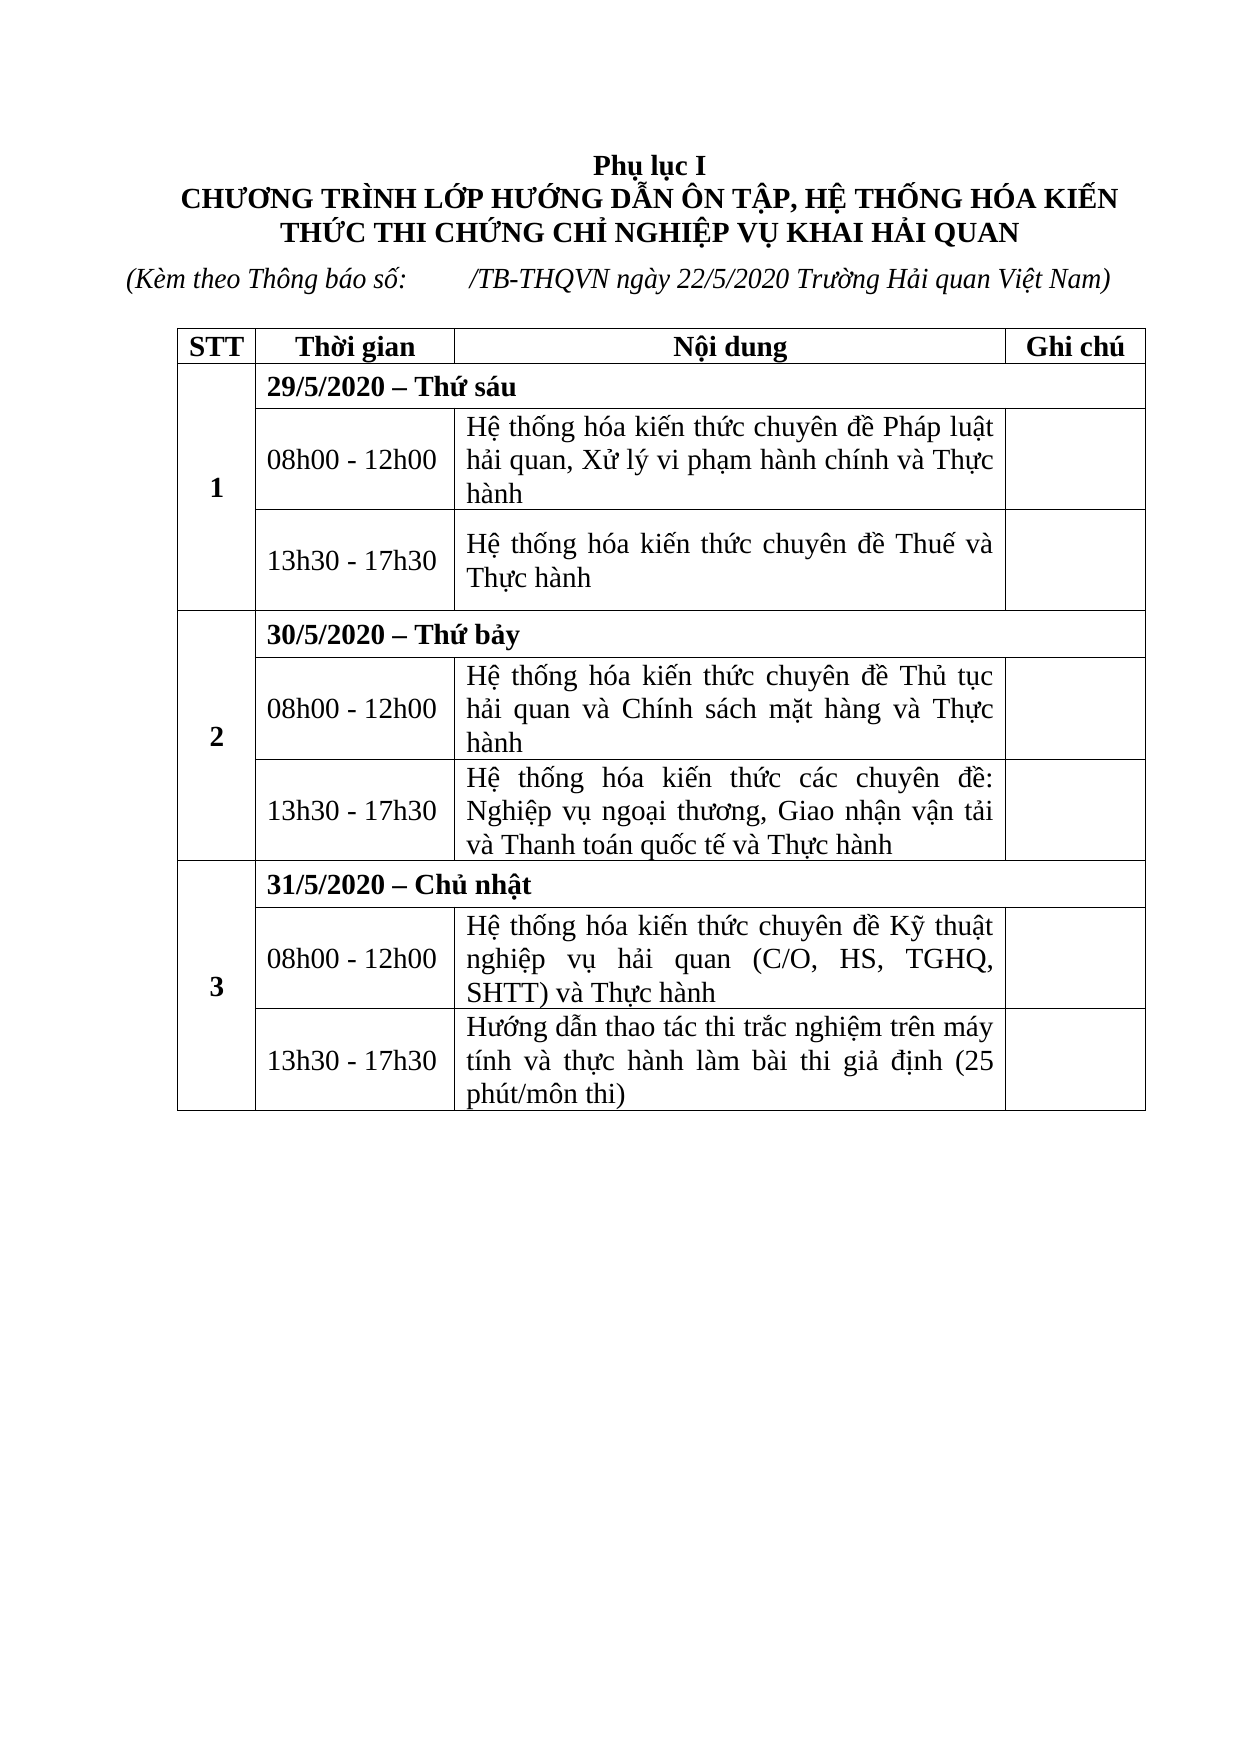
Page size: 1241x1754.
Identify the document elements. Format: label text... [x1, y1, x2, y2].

text Phụ lục I [177, 148, 1122, 181]
table_header Ghi chú [1006, 329, 1145, 362]
table_cell 13h30 - 17h30 [256, 1009, 454, 1110]
table_cell 1 [178, 364, 255, 610]
table_cell Hệ thống hóa kiến thức chuyên đề Pháp luật hải quan, Xử lý vi phạm hành chính và Thực hành [455, 409, 1005, 509]
table_cell Hệ thống hóa kiến thức chuyên đề Thủ tục hải quan và Chính sách mặt hàng và Thực hành [455, 658, 1005, 759]
table_cell [1006, 510, 1145, 610]
table_cell Hệ thống hóa kiến thức chuyên đề Kỹ thuật nghiệp vụ hải quan (C/O, HS, TGHQ, SHTT) và Thực hành [455, 908, 1005, 1008]
text CHƯƠNG TRÌNH LỚP HƯỚNG DẪN ÔN TẬP, HỆ THỐNG HÓA KIẾN THỨC THI CHỨNG CHỈ NGHIỆP VỤ KHAI HẢI QUAN [177, 181, 1122, 248]
table_cell 13h30 - 17h30 [256, 760, 454, 860]
table_cell 2 [178, 611, 255, 860]
table_header Nội dung [455, 329, 1005, 362]
table_cell Hệ thống hóa kiến thức các chuyên đề: Nghiệp vụ ngoại thương, Giao nhận vận tải và Thanh toán quốc tế và Thực hành [455, 760, 1005, 860]
table_cell Hướng dẫn thao tác thi trắc nghiệm trên máy tính và thực hành làm bài thi giả định (25 phút/môn thi) [455, 1009, 1005, 1110]
table_cell 08h00 - 12h00 [256, 409, 454, 509]
table_cell Hệ thống hóa kiến thức chuyên đề Thuế và Thực hành [455, 510, 1005, 610]
table_cell 30/5/2020 – Thứ bảy [256, 611, 1145, 657]
table_cell 31/5/2020 – Chủ nhật [256, 861, 1145, 907]
table_header STT [178, 329, 255, 362]
table_header Thời gian [256, 329, 454, 362]
table_cell 08h00 - 12h00 [256, 908, 454, 1008]
table_cell 29/5/2020 – Thứ sáu [256, 364, 1145, 408]
table_cell 08h00 - 12h00 [256, 658, 454, 759]
table_cell 13h30 - 17h30 [256, 510, 454, 610]
table_cell [1006, 760, 1145, 860]
table_cell 3 [178, 861, 255, 1110]
text (Kèm theo Thông báo số: /TB-THQVN ngày 22/5/2020 Trường Hải quan Việt Nam) [118, 261, 1122, 294]
table_cell [1006, 1009, 1145, 1110]
table_cell [1006, 409, 1145, 509]
table_cell [1006, 908, 1145, 1008]
table_cell [1006, 658, 1145, 759]
